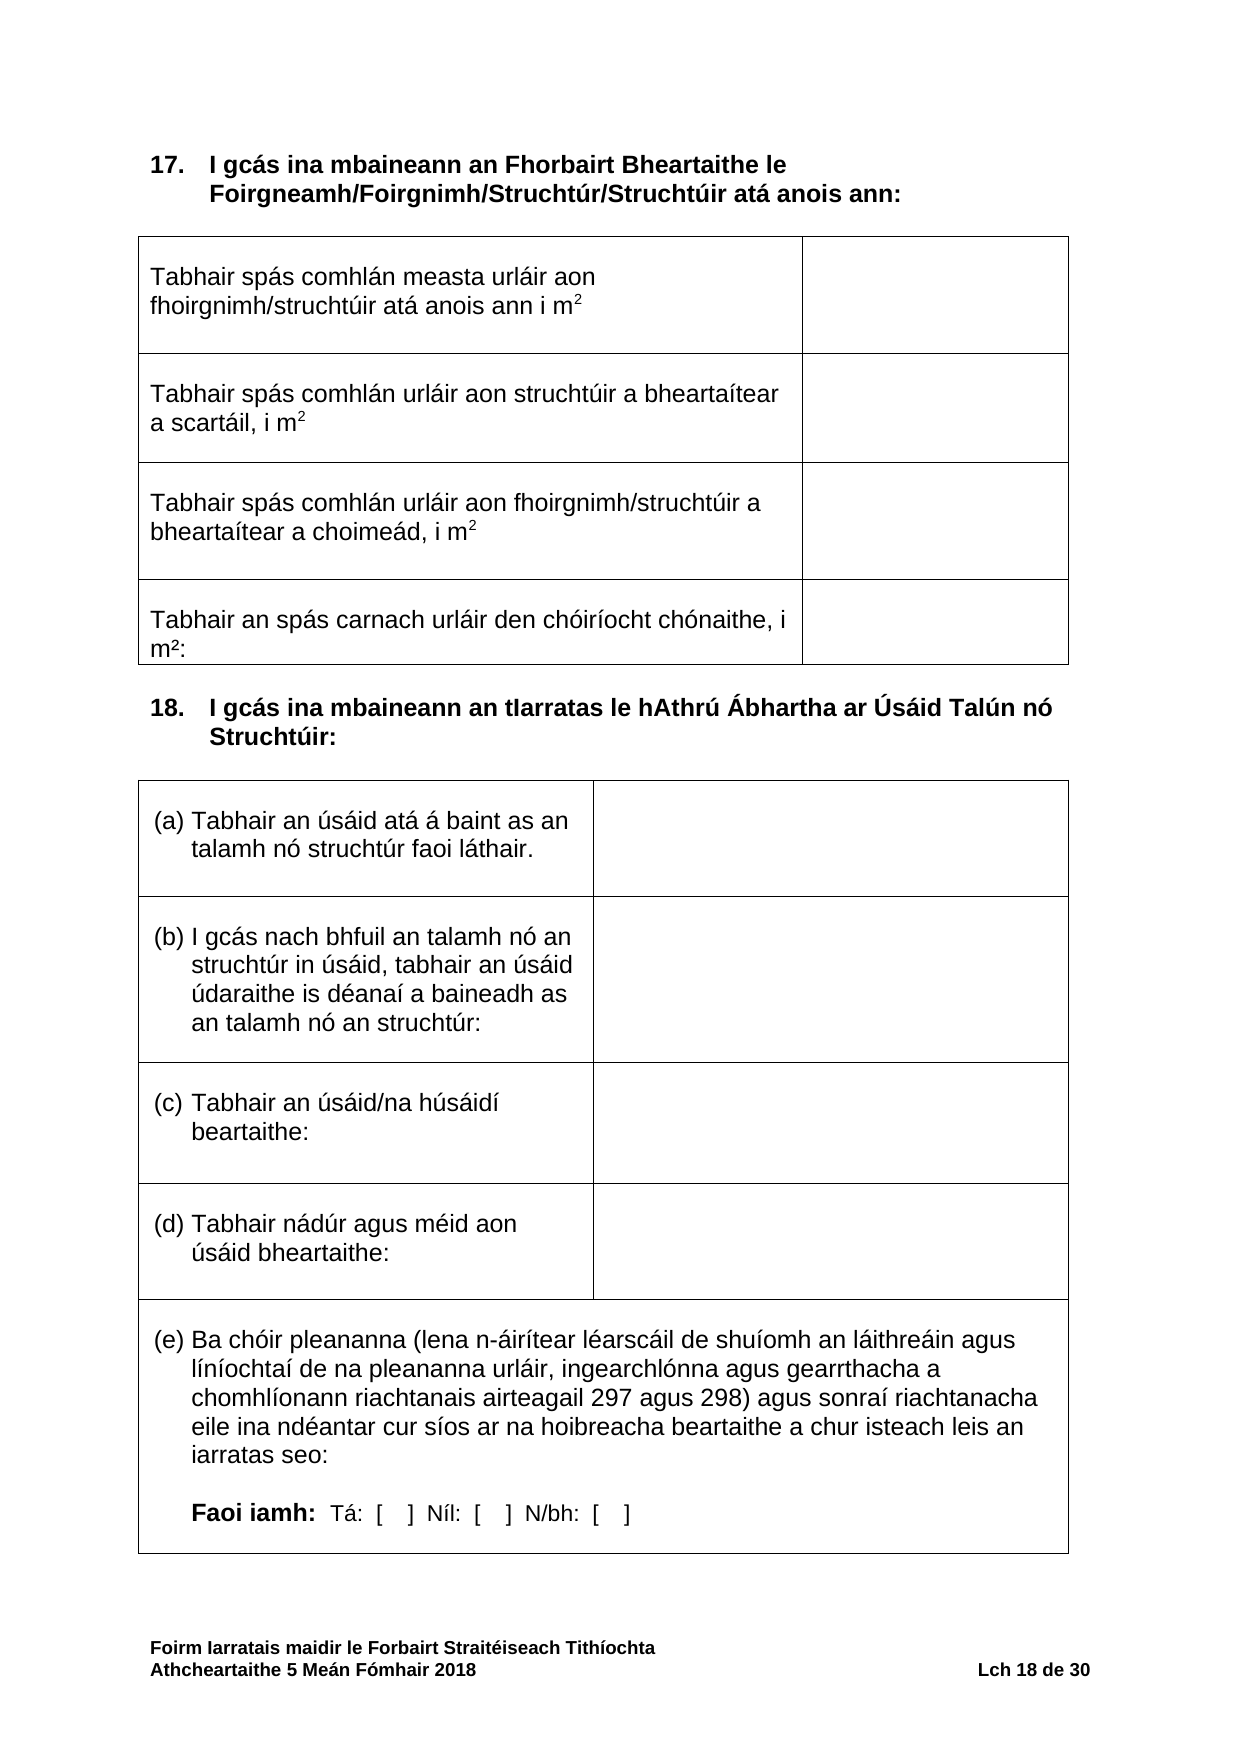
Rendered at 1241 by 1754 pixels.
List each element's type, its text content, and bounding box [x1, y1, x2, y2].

table_cell [803, 354, 1068, 462]
table_cell Tabhair an spás carnach urláir den chóiríocht chónaithe, i m²: [139, 580, 802, 663]
table_cell Ba chóir pleananna (lena n-áirítear léarscáil de shuíomh an láithreáin agus líníochtaí de na pleananna urláir, ingearchlónna agus gearrthacha a chomhlíonann riachtanais airteagail 297 agus 298) agus sonraí riachtanacha eile ina ndéantar cur síos ar na hoibreacha beartaithe a chur isteach leis an iarratas seo: Faoi iamh: Tá: [ ] Níl: [ ] N/bh: [ ] [139, 1300, 1068, 1553]
text 18. I gcás ina mbaineann an tIarratas le hAthrú Ábhartha ar Úsáid Talún nó Struchtúir: [150, 693, 1090, 751]
table_cell [594, 1184, 1068, 1299]
table_cell Tabhair spás comhlán urláir aon fhoirgnimh/struchtúir a bheartaítear a choimeád, i m2 [139, 463, 802, 579]
table_cell [803, 463, 1068, 579]
table_header [803, 237, 1068, 353]
table_header Tabhair spás comhlán measta urláir aon fhoirgnimh/struchtúir atá anois ann i m2 [139, 237, 802, 353]
table_header [594, 781, 1068, 896]
table_cell Tabhair nádúr agus méid aon úsáid bheartaithe: [139, 1184, 593, 1299]
table_header Tabhair an úsáid atá á baint as an talamh nó struchtúr faoi láthair. [139, 781, 593, 896]
table_cell [594, 1063, 1068, 1183]
table_cell [803, 580, 1068, 663]
table_cell [594, 897, 1068, 1062]
text 17. I gcás ina mbaineann an Fhorbairt Bheartaithe le Foirgneamh/Foirgnimh/Struchtúr/Struchtúir atá anois ann: [150, 150, 1090, 207]
table_cell Tabhair spás comhlán urláir aon struchtúir a bheartaítear a scartáil, i m2 [139, 354, 802, 462]
table_cell Tabhair an úsáid/na húsáidí beartaithe: [139, 1063, 593, 1183]
table_cell I gcás nach bhfuil an talamh nó an struchtúr in úsáid, tabhair an úsáid údaraithe is déanaí a baineadh as an talamh nó an struchtúr: [139, 897, 593, 1062]
